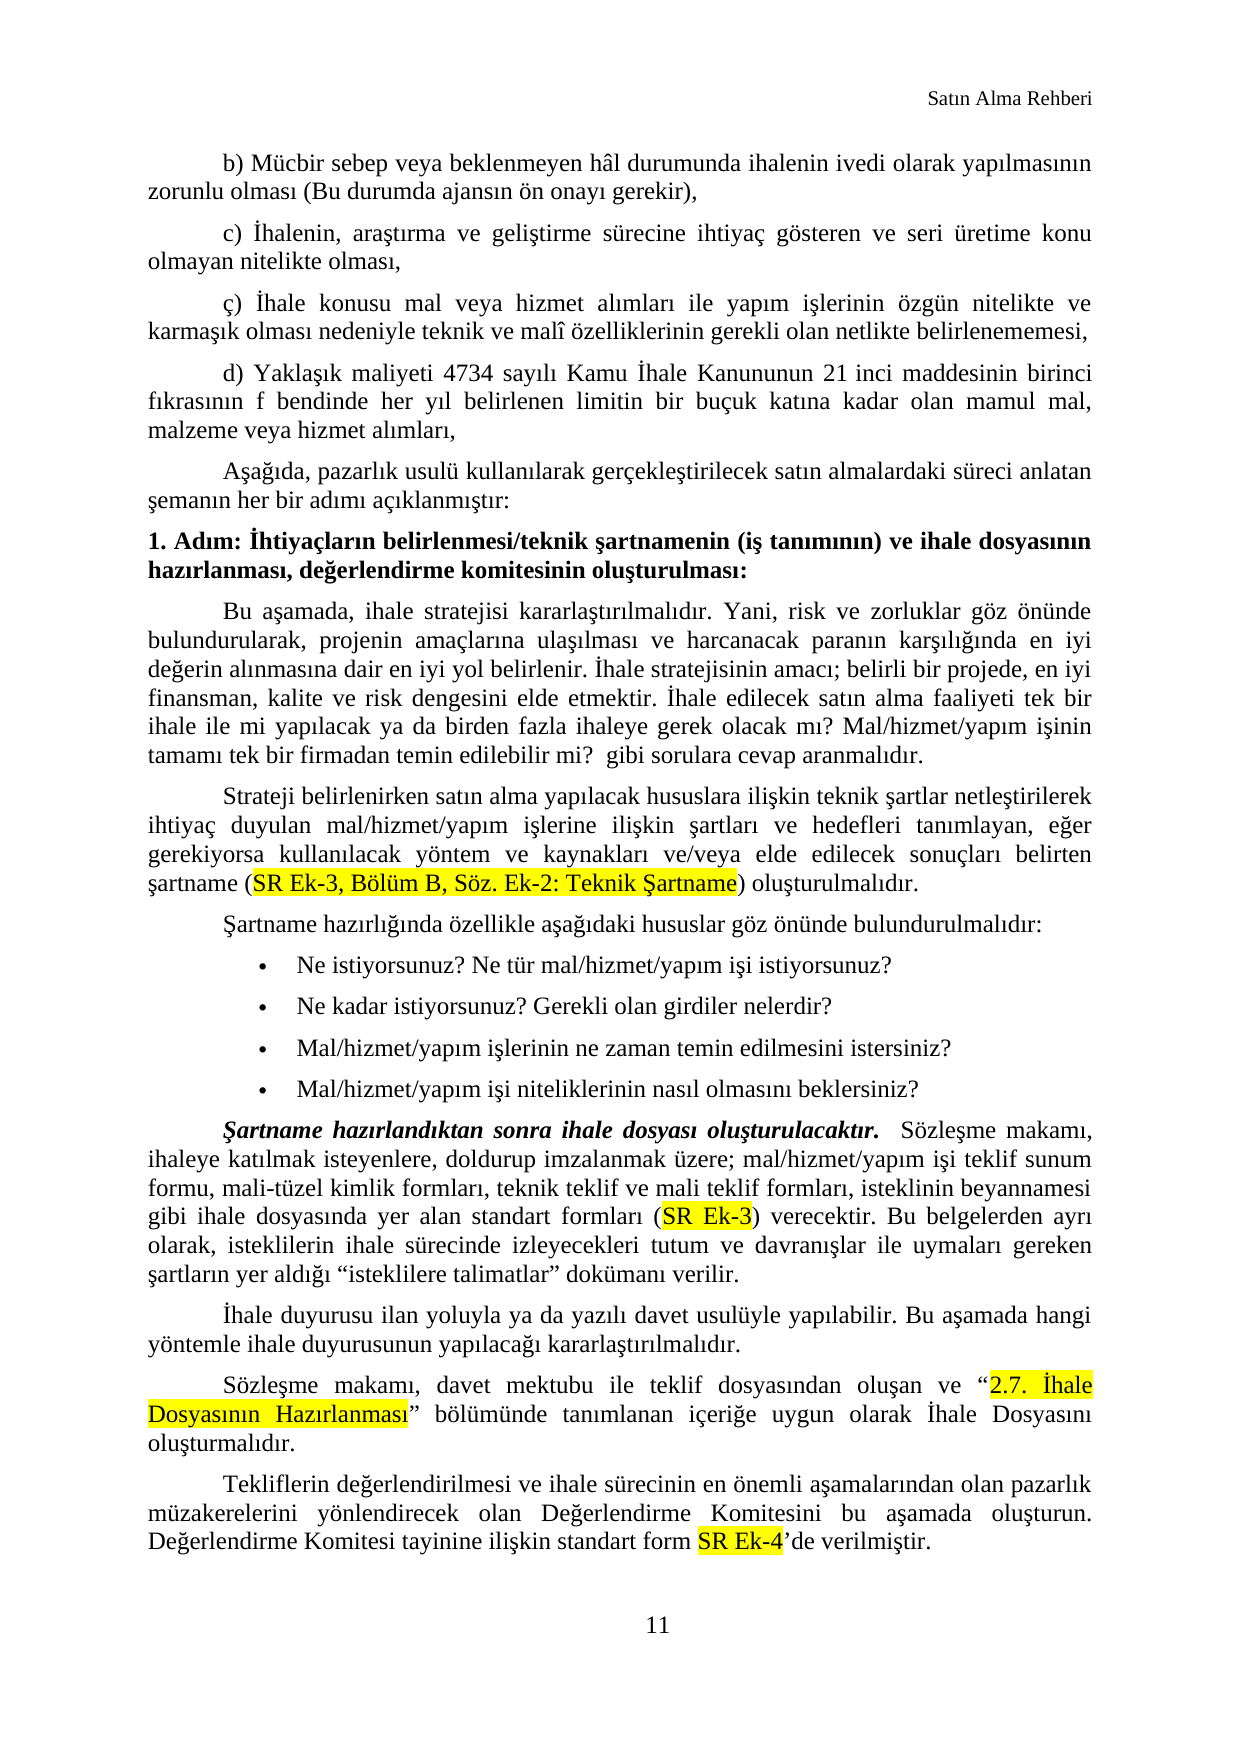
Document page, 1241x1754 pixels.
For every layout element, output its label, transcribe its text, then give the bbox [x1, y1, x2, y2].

text 1. Adım: İhtiyaçların belirlenmesi/teknik şartnamenin (iş tanımının) ve ihale dosyasının hazırlanması, değerlendirme komitesinin oluşturulması: [148, 526, 1093, 584]
text b) Mücbir sebep veya beklenmeyen hâl durumunda ihalenin ivedi olarak yapılmasının zorunlu olması (Bu durumda ajansın ön onayı gerekir), [148, 148, 1093, 205]
text ç) İhale konusu mal veya hizmet alımları ile yapım işlerinin özgün nitelikte ve karmaşık olması nedeniyle teknik ve malî özelliklerinin gerekli olan netlikte belirlenememesi, [148, 288, 1093, 345]
text Şartname hazırlandıktan sonra ihale dosyası oluşturulacaktır. Sözleşme makamı, ihaleye katılmak isteyenlere, doldurup imzalanmak üzere; mal/hizmet/yapım işi teklif sunum formu, mali-tüzel kimlik formları, teknik teklif ve mali teklif formları, isteklinin beyannamesi gibi ihale dosyasında yer alan standart formları (SR Ek-3) verecektir. Bu belgelerden ayrı olarak, isteklilerin ihale sürecinde izleyecekleri tutum ve davranışlar ile uymaları gereken şartların yer aldığı “isteklilere talimatlar” dokümanı verilir. [148, 1115, 1093, 1288]
text Aşağıda, pazarlık usulü kullanılarak gerçekleştirilecek satın almalardaki süreci anlatan şemanın her bir adımı açıklanmıştır: [148, 456, 1093, 514]
text c) İhalenin, araştırma ve geliştirme sürecine ihtiyaç gösteren ve seri üretime konu olmayan nitelikte olması, [148, 218, 1093, 275]
text İhale duyurusu ilan yoluyla ya da yazılı davet usulüyle yapılabilir. Bu aşamada hangi yöntemle ihale duyurusunun yapılacağı kararlaştırılmalıdır. [148, 1300, 1093, 1358]
list Ne kadar istiyorsunuz? Gerekli olan girdiler nelerdir? [259, 991, 1093, 1020]
list Mal/hizmet/yapım işi niteliklerinin nasıl olmasını beklersiniz? [259, 1074, 1093, 1103]
text Sözleşme makamı, davet mektubu ile teklif dosyasından oluşan ve “2.7. İhale Dosyasının Hazırlanması” bölümünde tanımlanan içeriğe uygun olarak İhale Dosyasını oluşturmalıdır. [148, 1370, 1093, 1456]
list Mal/hizmet/yapım işlerinin ne zaman temin edilmesini istersiniz? [259, 1033, 1093, 1061]
text Bu aşamada, ihale stratejisi kararlaştırılmalıdır. Yani, risk ve zorluklar göz önünde bulundurularak, projenin amaçlarına ulaşılması ve harcanacak paranın karşılığında en iyi değerin alınmasına dair en iyi yol belirlenir. İhale stratejisinin amacı; belirli bir projede, en iyi finansman, kalite ve risk dengesini elde etmektir. İhale edilecek satın alma faaliyeti tek bir ihale ile mi yapılacak ya da birden fazla ihaleye gerek olacak mı? Mal/hizmet/yapım işinin tamamı tek bir firmadan temin edilebilir mi? gibi sorulara cevap aranmalıdır. [148, 596, 1093, 769]
text Tekliflerin değerlendirilmesi ve ihale sürecinin en önemli aşamalarından olan pazarlık müzakerelerini yönlendirecek olan Değerlendirme Komitesini bu aşamada oluşturun. Değerlendirme Komitesi tayinine ilişkin standart form SR Ek-4’de verilmiştir. [148, 1469, 1093, 1555]
text d) Yaklaşık maliyeti 4734 sayılı Kamu İhale Kanununun 21 inci maddesinin birinci fıkrasının f bendinde her yıl belirlenen limitin bir buçuk katına kadar olan mamul mal, malzeme veya hizmet alımları, [148, 358, 1093, 444]
list Ne istiyorsunuz? Ne tür mal/hizmet/yapım işi istiyorsunuz? [259, 950, 1093, 979]
text Strateji belirlenirken satın alma yapılacak hususlara ilişkin teknik şartlar netleştirilerek ihtiyaç duyulan mal/hizmet/yapım işlerine ilişkin şartları ve hedefleri tanımlayan, eğer gerekiyorsa kullanılacak yöntem ve kaynakları ve/veya elde edilecek sonuçları belirten şartname (SR Ek-3, Bölüm B, Söz. Ek-2: Teknik Şartname) oluşturulmalıdır. [148, 781, 1093, 896]
text Şartname hazırlığında özellikle aşağıdaki hususlar göz önünde bulundurulmalıdır: [148, 909, 1093, 938]
